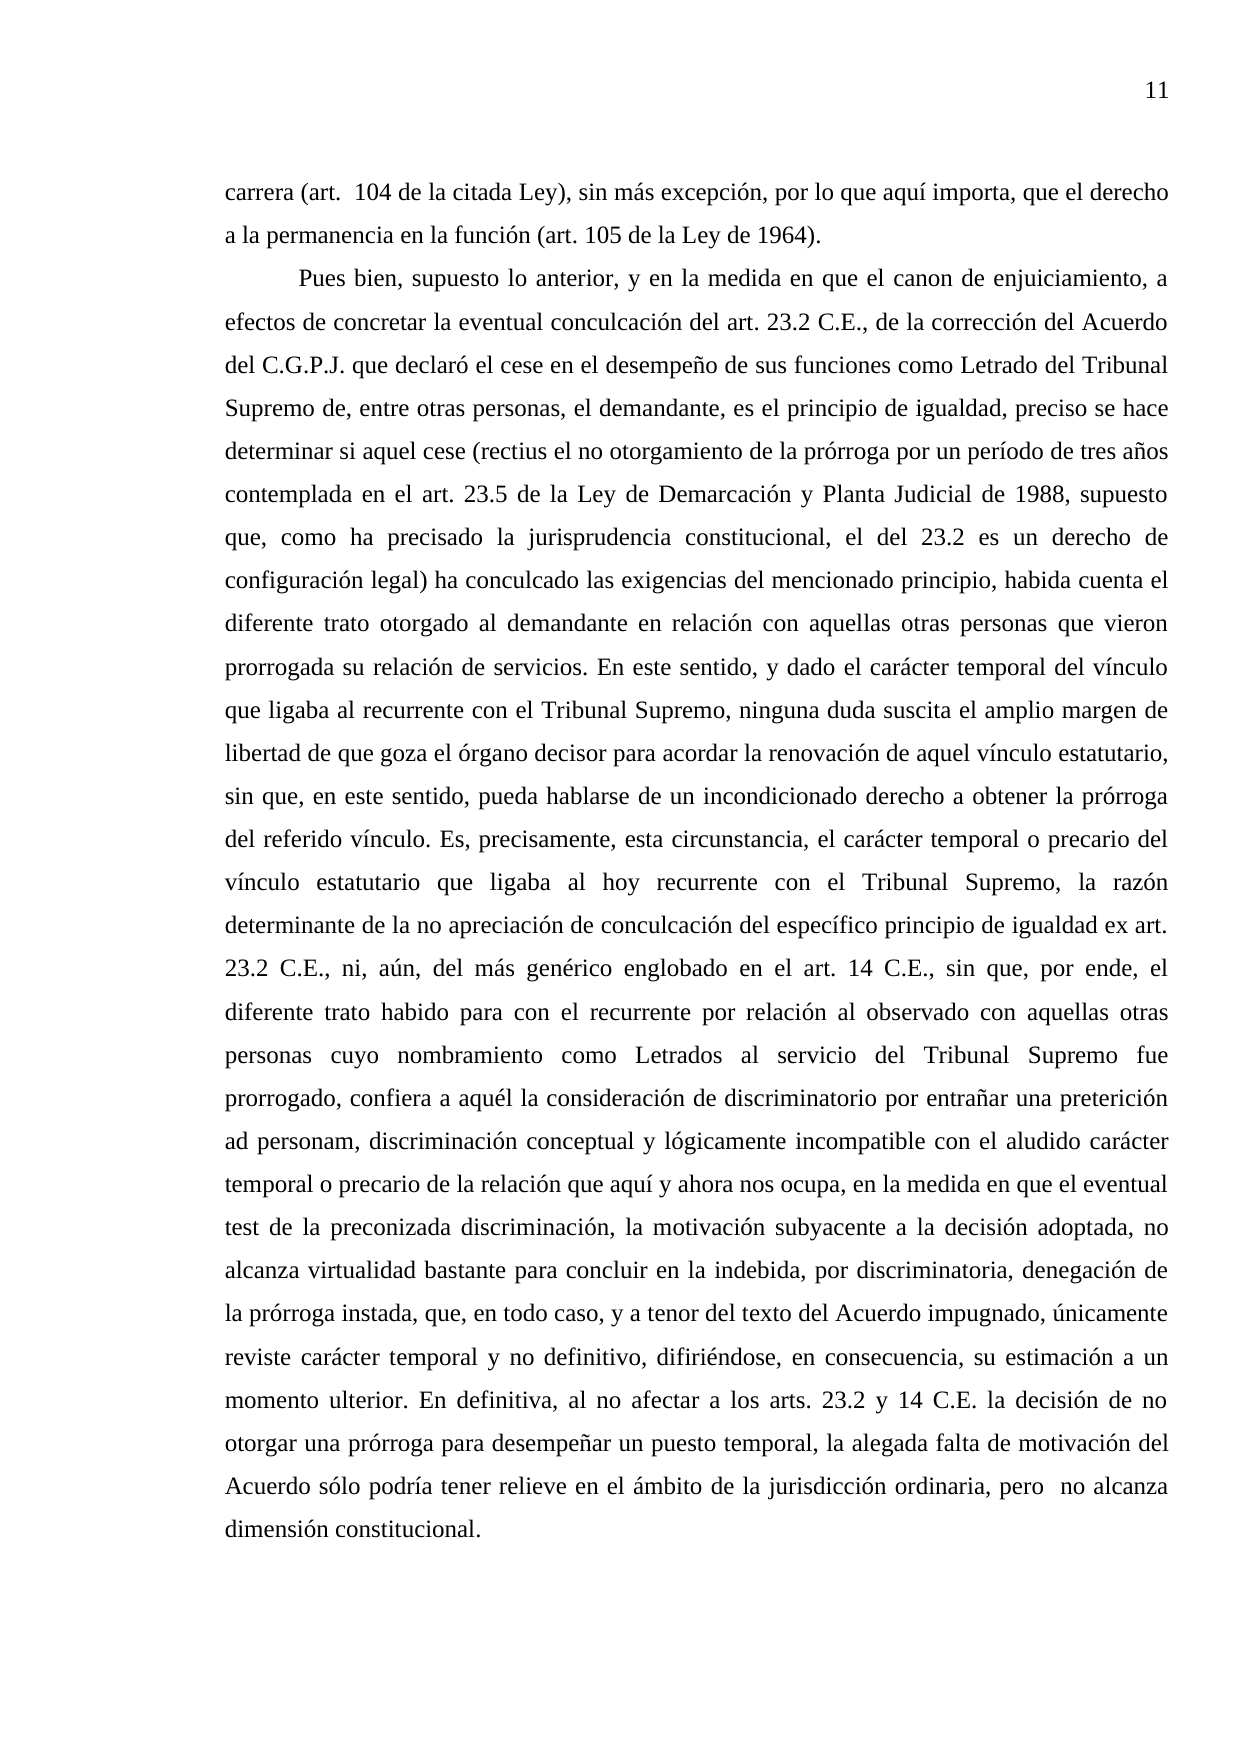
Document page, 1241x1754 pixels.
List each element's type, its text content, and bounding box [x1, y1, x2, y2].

text Pues bien, supuesto lo anterior, y en la medida en que el canon de enjuiciamiento, a efectos de concretar la eventual conculcación del art. 23.2 C.E., de la corrección del Acuerdo del C.G.P.J. que declaró el cese en el desempeño de sus funciones como Letrado del Tribunal Supremo de, entre otras personas, el demandante, es el principio de igualdad, preciso se hace determinar si aquel cese (rectius el no otorgamiento de la prórroga por un período de tres años contemplada en el art. 23.5 de la Ley de Demarcación y Planta Judicial de 1988, supuesto que, como ha precisado la jurisprudencia constitucional, el del 23.2 es un derecho de configuración legal) ha conculcado las exigencias del mencionado principio, habida cuenta el diferente trato otorgado al demandante en relación con aquellas otras personas que vieron prorrogada su relación de servicios. En este sentido, y dado el carácter temporal del vínculo que ligaba al recurrente con el Tribunal Supremo, ninguna duda suscita el amplio margen de libertad de que goza el órgano decisor para acordar la renovación de aquel vínculo estatutario, sin que, en este sentido, pueda hablarse de un incondicionado derecho a obtener la prórroga del referido vínculo. Es, precisamente, esta circunstancia, el carácter temporal o precario del vínculo estatutario que ligaba al hoy recurrente con el Tribunal Supremo, la razón determinante de la no apreciación de conculcación del específico principio de igualdad ex art. 23.2 C.E., ni, aún, del más genérico englobado en el art. 14 C.E., sin que, por ende, el diferente trato habido para con el recurrente por relación al observado con aquellas otras personas cuyo nombramiento como Letrados al servicio del Tribunal Supremo fue prorrogado, confiera a aquél la consideración de discriminatorio por entrañar una preterición ad personam, discriminación conceptual y lógicamente incompatible con el aludido carácter temporal o precario de la relación que aquí y ahora nos ocupa, en la medida en que el eventual test de la preconizada discriminación, la motivación subyacente a la decisión adoptada, no alcanza virtualidad bastante para concluir en la indebida, por discriminatoria, denegación de la prórroga instada, que, en todo caso, y a tenor del texto del Acuerdo impugnado, únicamente reviste carácter temporal y no definitivo, difiriéndose, en consecuencia, su estimación a un momento ulterior. En definitiva, al no afectar a los arts. 23.2 y 14 C.E. la decisión de no otorgar una prórroga para desempeñar un puesto temporal, la alegada falta de motivación del Acuerdo sólo podría tener relieve en el ámbito de la jurisdicción ordinaria, pero no alcanza dimensión constitucional. [224, 263, 1169, 1543]
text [224, 177, 1169, 249]
